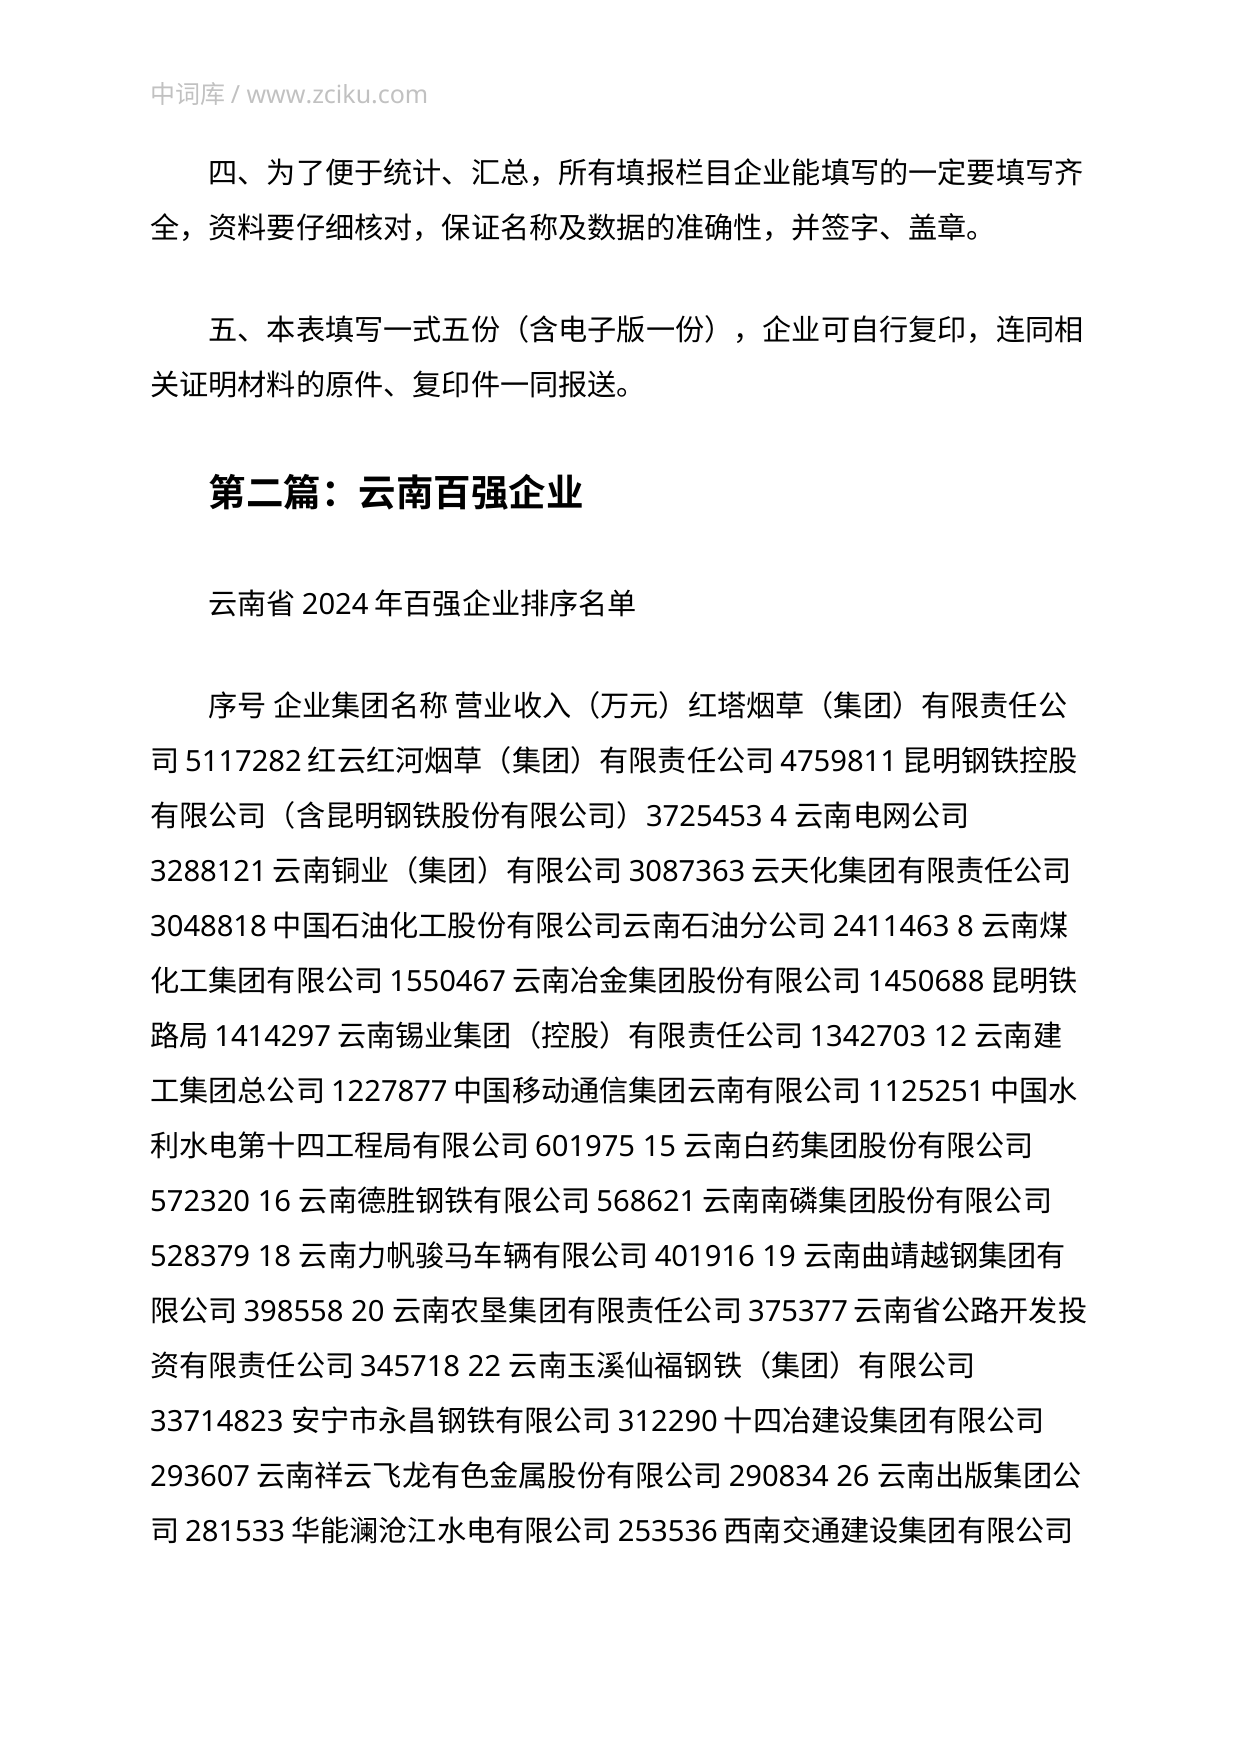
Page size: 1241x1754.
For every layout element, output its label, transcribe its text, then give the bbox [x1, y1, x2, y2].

text 五、本表填写一式五份（含电子版一份），企业可自行复印，连同相关证明材料的原件、复印件一同报送。 [150, 307, 1090, 404]
text 四、为了便于统计、汇总，所有填报栏目企业能填写的一定要填写齐全，资料要仔细核对，保证名称及数据的准确性，并签字、盖章。 [150, 150, 1090, 247]
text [150, 683, 1090, 1550]
text 第二篇：云南百强企业 [150, 463, 1090, 518]
text 云南省2024年百强企业排序名单 [150, 581, 1090, 623]
